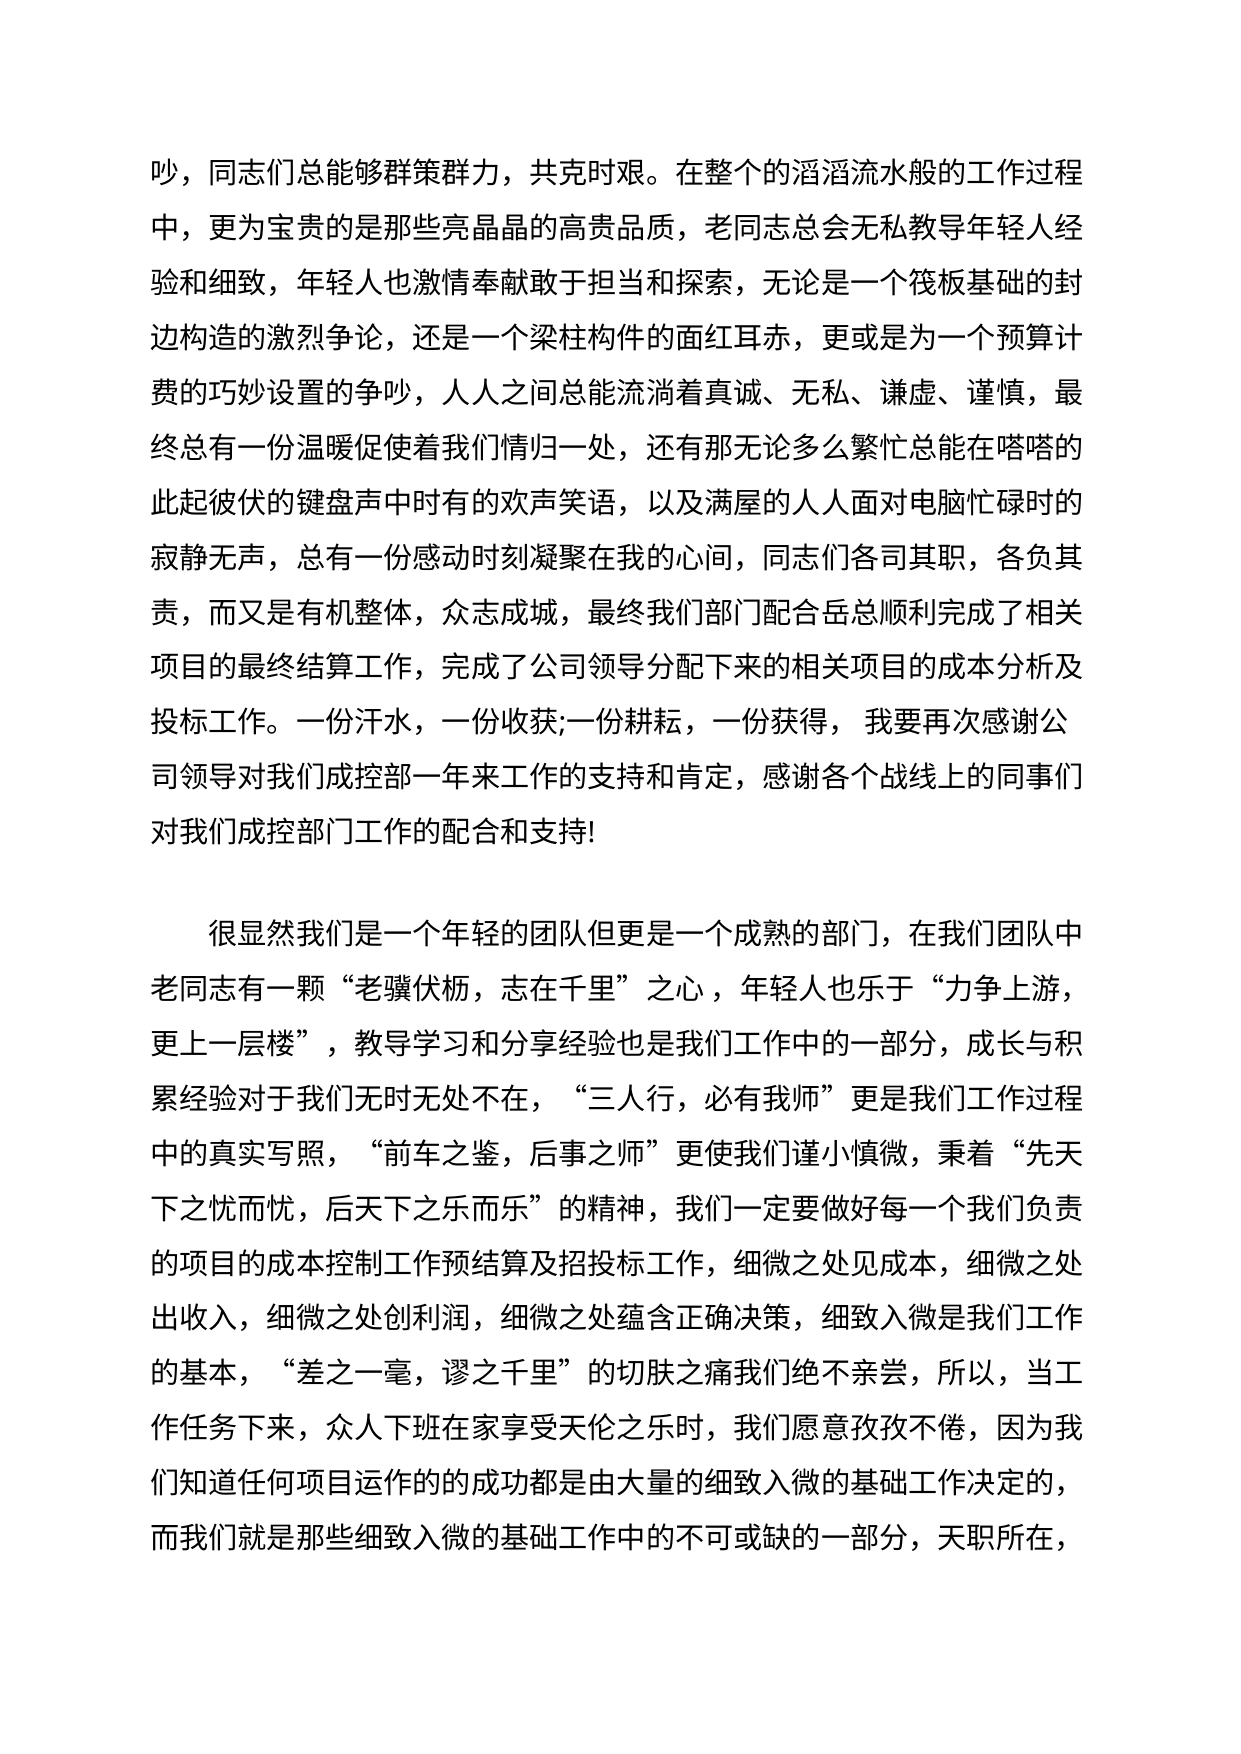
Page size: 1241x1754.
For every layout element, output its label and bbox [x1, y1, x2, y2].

text [150, 911, 1090, 1557]
text [150, 150, 1090, 851]
